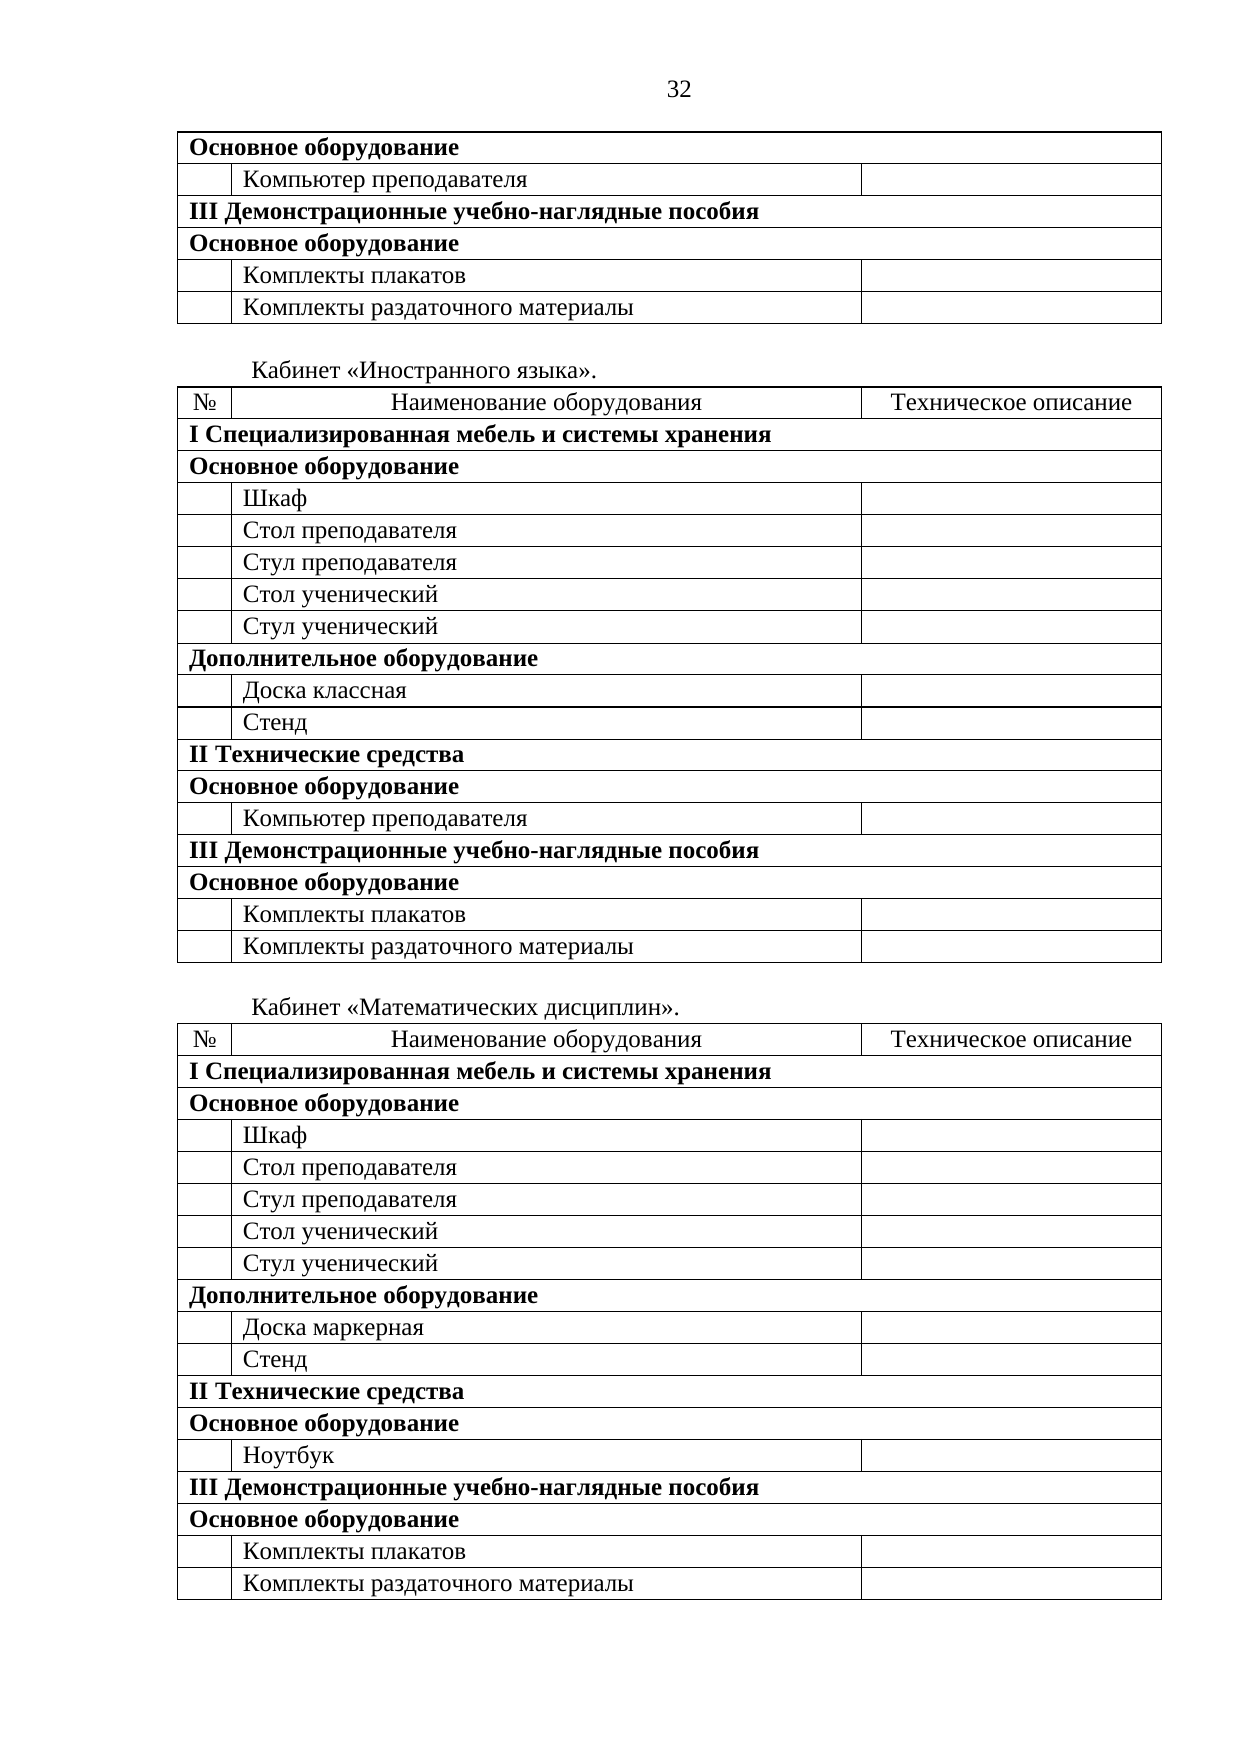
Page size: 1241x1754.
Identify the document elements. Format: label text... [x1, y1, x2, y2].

table_cell [862, 292, 1161, 323]
table_cell III Демонстрационные учебно-наглядные пособия [178, 835, 1161, 866]
table_cell [862, 483, 1161, 514]
table_cell Стул ученический [232, 611, 861, 642]
table_cell Стенд [232, 708, 861, 738]
table_cell [178, 675, 231, 706]
table_cell [862, 899, 1161, 930]
table_cell Ноутбук [232, 1440, 861, 1471]
table_cell [862, 260, 1161, 291]
table_cell [178, 803, 231, 834]
table_header Наименование оборудования [232, 1024, 861, 1055]
table_cell Шкаф [232, 1120, 861, 1151]
table_cell [178, 931, 231, 962]
table_cell Основное оборудование [178, 228, 1161, 259]
table_cell [862, 1216, 1161, 1247]
table_cell [862, 547, 1161, 578]
text Кабинет «Иностранного языка». [177, 355, 1181, 384]
table_cell [178, 579, 231, 610]
text Кабинет «Математических дисциплин». [177, 992, 1181, 1021]
table_header Наименование оборудования [232, 388, 861, 418]
table_cell [862, 579, 1161, 610]
table_cell Комплекты плакатов [232, 260, 861, 291]
table_cell Дополнительное оборудование [178, 644, 1161, 674]
table_cell Основное оборудование [178, 1408, 1161, 1439]
table_cell [178, 292, 231, 323]
table_cell Стул преподавателя [232, 1184, 861, 1215]
table_cell Основное оборудование [178, 1504, 1161, 1535]
table_cell Шкаф [232, 483, 861, 514]
table_cell Комплекты плакатов [232, 899, 861, 930]
table_cell [862, 1120, 1161, 1151]
table_header № [178, 1024, 231, 1055]
table_cell [178, 708, 231, 738]
table_header Техническое описание [862, 388, 1161, 418]
table_cell [178, 1440, 231, 1471]
table_cell Основное оборудование [178, 133, 1161, 163]
table_cell [178, 611, 231, 642]
table_cell [178, 1248, 231, 1279]
table_cell II Технические средства [178, 1376, 1161, 1407]
table_cell [178, 164, 231, 195]
table_cell [862, 515, 1161, 546]
table_cell Комплекты раздаточного материалы [232, 1568, 861, 1599]
table_cell [178, 1152, 231, 1183]
table_cell Комплекты плакатов [232, 1536, 861, 1567]
table_cell [178, 899, 231, 930]
table_header Техническое описание [862, 1024, 1161, 1055]
table_cell [178, 1120, 231, 1151]
table_cell Стол преподавателя [232, 1152, 861, 1183]
table_cell [862, 1312, 1161, 1343]
table_cell [178, 547, 231, 578]
table_cell [178, 1344, 231, 1375]
table_cell Стол преподавателя [232, 515, 861, 546]
table_cell Основное оборудование [178, 771, 1161, 802]
table_cell [862, 164, 1161, 195]
table_cell [862, 1248, 1161, 1279]
table_cell Доска маркерная [232, 1312, 861, 1343]
table_cell III Демонстрационные учебно-наглядные пособия [178, 196, 1161, 227]
table_cell [862, 1344, 1161, 1375]
table_cell Стул преподавателя [232, 547, 861, 578]
table_cell [862, 1440, 1161, 1471]
table_cell [862, 675, 1161, 706]
table_cell Стол ученический [232, 1216, 861, 1247]
table_header № [178, 388, 231, 418]
table_cell [178, 1568, 231, 1599]
table_cell [178, 1184, 231, 1215]
table_cell [862, 611, 1161, 642]
table_cell Основное оборудование [178, 451, 1161, 482]
table_cell II Технические средства [178, 740, 1161, 770]
table_cell [862, 1536, 1161, 1567]
table_cell Доска классная [232, 675, 861, 706]
table_cell I Специализированная мебель и системы хранения [178, 419, 1161, 450]
table_cell [178, 1312, 231, 1343]
table_cell Основное оборудование [178, 1088, 1161, 1119]
table_cell Стул ученический [232, 1248, 861, 1279]
table_cell Комплекты раздаточного материалы [232, 931, 861, 962]
table_cell [862, 1184, 1161, 1215]
table_cell [178, 515, 231, 546]
table_cell Компьютер преподавателя [232, 164, 861, 195]
table_cell [862, 803, 1161, 834]
table_cell Стенд [232, 1344, 861, 1375]
table_cell [178, 260, 231, 291]
table_cell I Специализированная мебель и системы хранения [178, 1056, 1161, 1087]
table_cell Основное оборудование [178, 867, 1161, 898]
table_cell Комплекты раздаточного материалы [232, 292, 861, 323]
table_cell [862, 931, 1161, 962]
table_cell [178, 1536, 231, 1567]
table_cell Стол ученический [232, 579, 861, 610]
table_cell Компьютер преподавателя [232, 803, 861, 834]
table_cell III Демонстрационные учебно-наглядные пособия [178, 1472, 1161, 1503]
table_cell [178, 483, 231, 514]
table_cell [178, 1216, 231, 1247]
table_cell [862, 1568, 1161, 1599]
table_cell [862, 1152, 1161, 1183]
table_cell [862, 708, 1161, 738]
table_cell Дополнительное оборудование [178, 1280, 1161, 1311]
